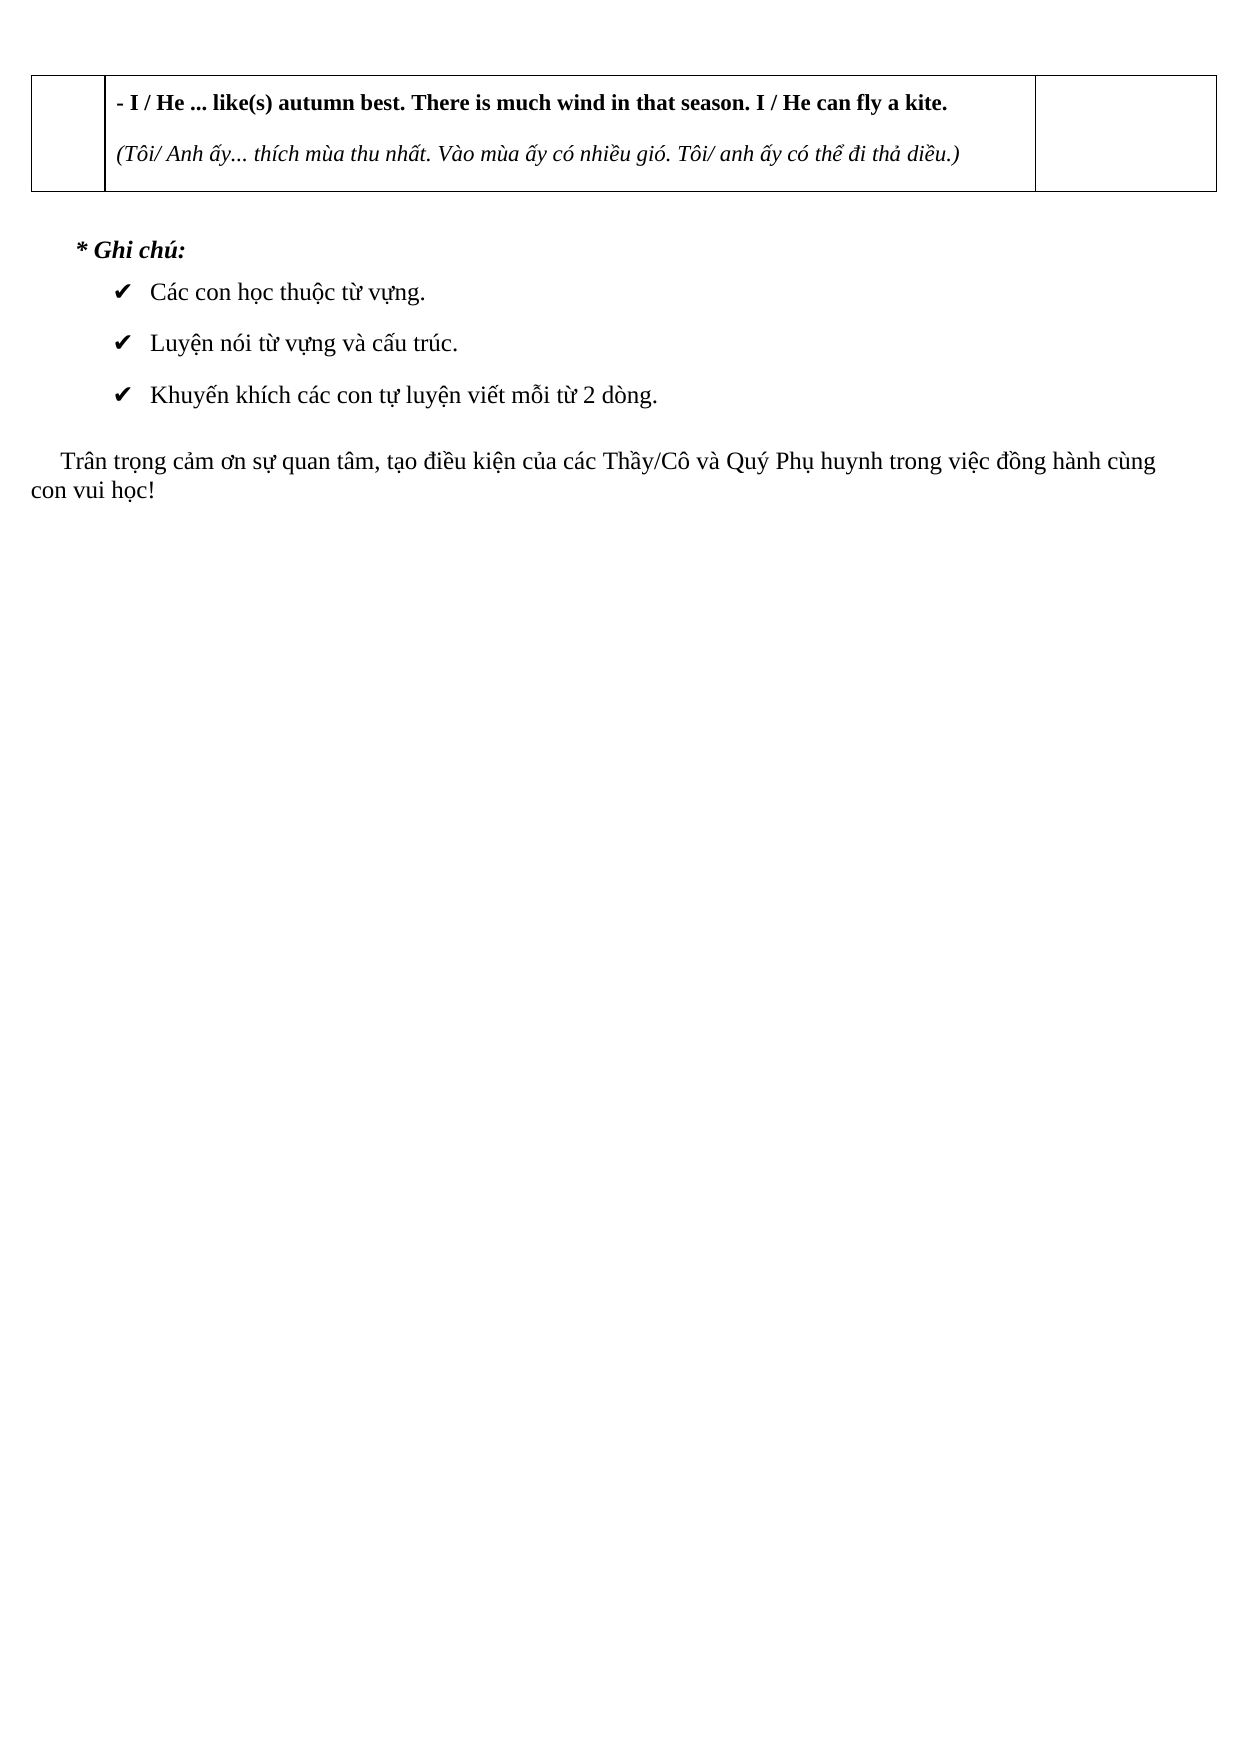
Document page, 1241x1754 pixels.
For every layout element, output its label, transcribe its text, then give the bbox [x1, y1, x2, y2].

text Trân trọng cảm ơn sự quan tâm, tạo điều kiện của các Thầy/Cô và Quý Phụ huynh trong việc đồng hành cùng con vui học! [31, 446, 1165, 503]
text * Ghi chú: [75, 235, 1165, 263]
table_cell [1036, 76, 1216, 191]
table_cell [106, 76, 1035, 191]
table_cell 66 [32, 76, 104, 191]
list Các con học thuộc từ vựng. [112, 263, 1165, 315]
list Luyện nói từ vựng và cấu trúc. [112, 315, 1165, 366]
list Khuyến khích các con tự luyện viết mỗi từ 2 dòng. [112, 366, 1165, 417]
